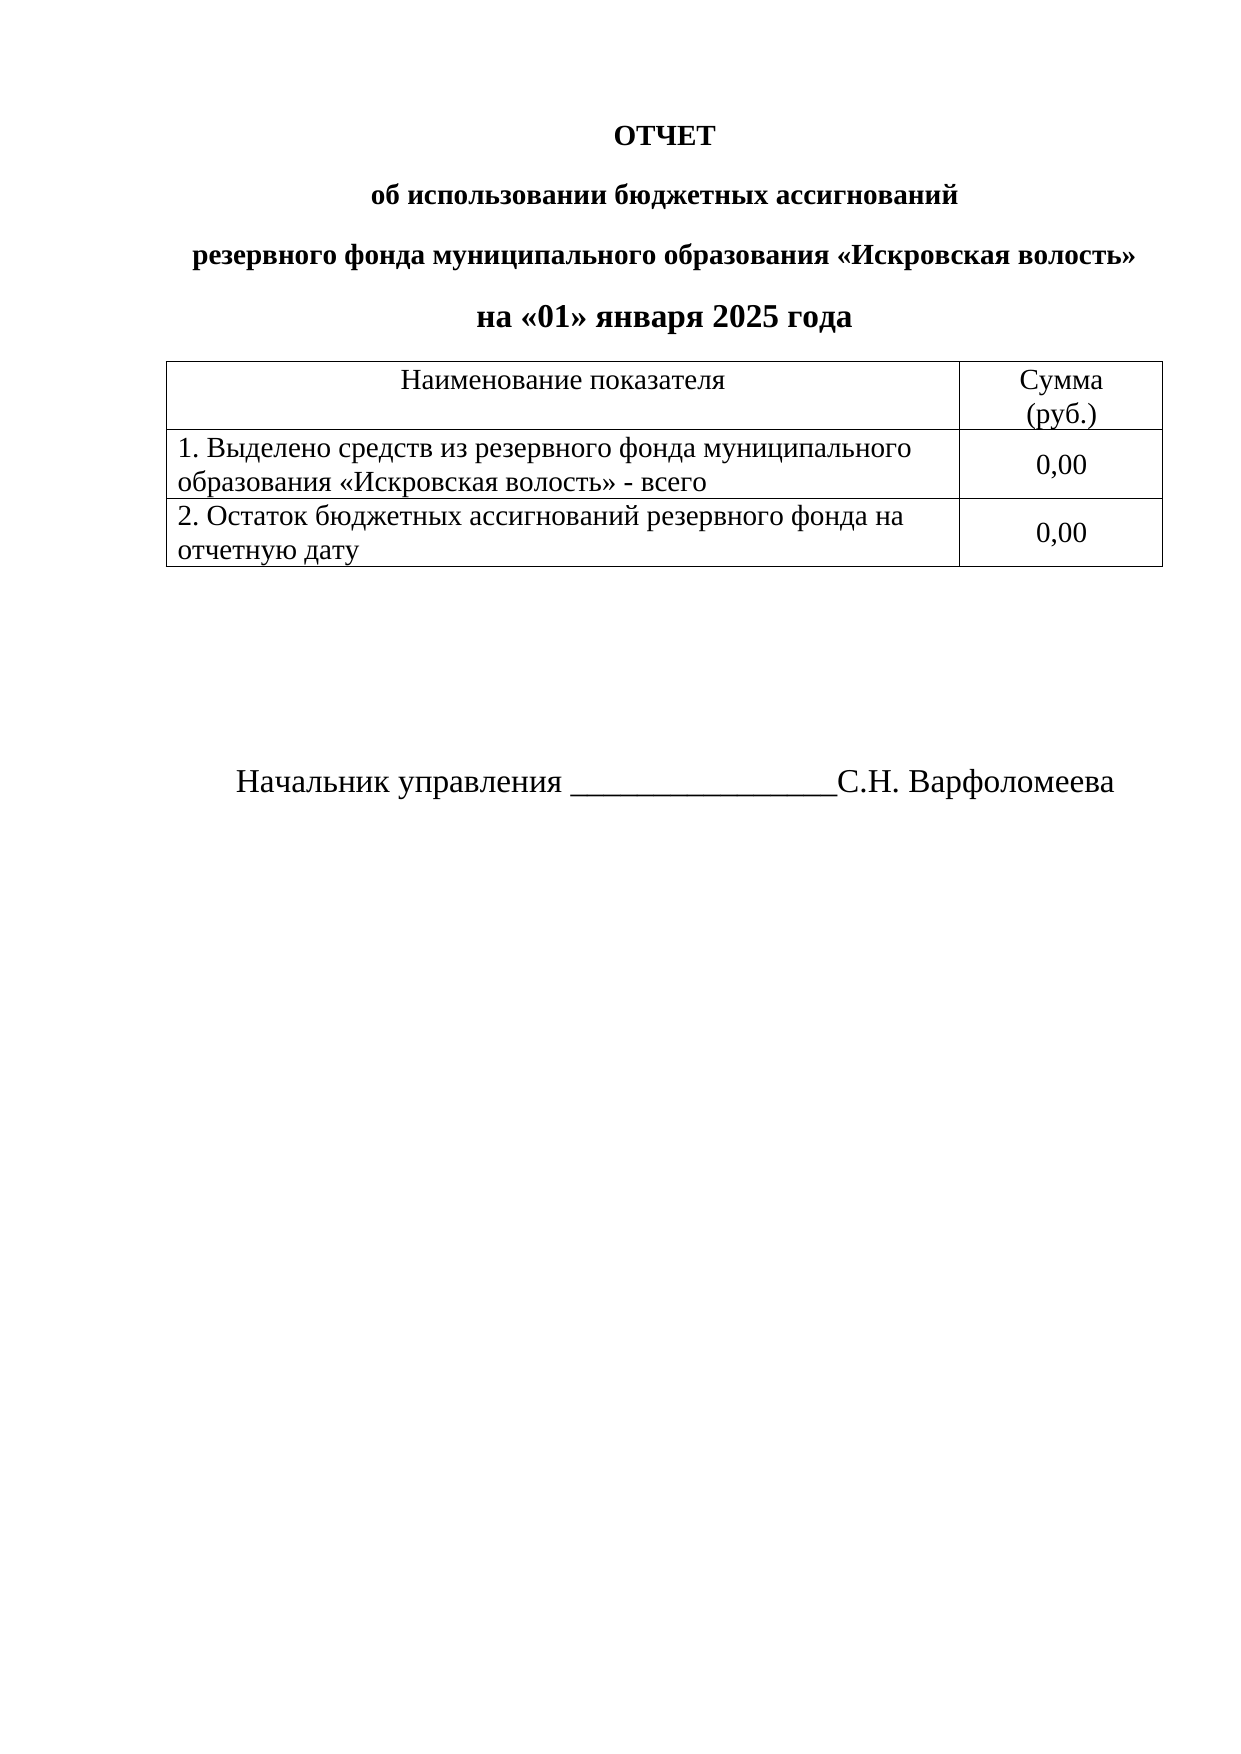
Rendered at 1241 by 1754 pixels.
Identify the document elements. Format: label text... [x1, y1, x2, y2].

text ОТЧЕТ [177, 118, 1152, 152]
text Начальник управления ________________С.Н. Варфоломеева [177, 761, 1152, 799]
table_header Наименование показателя [167, 362, 959, 429]
table_cell 2. Остаток бюджетных ассигнований резервного фонда на отчетную дату [167, 499, 959, 566]
text об использовании бюджетных ассигнований [177, 177, 1152, 211]
table_header Сумма (руб.) [960, 362, 1162, 429]
text резервного фонда муниципального образования «Искровская волость» [177, 237, 1152, 270]
text на «01» января 2025 года [177, 296, 1152, 334]
table_cell 0,00 [960, 499, 1162, 566]
table_cell 1. Выделено средств из резервного фонда муниципального образования «Искровская волость» - всего [167, 430, 959, 497]
table_cell 0,00 [960, 430, 1162, 497]
